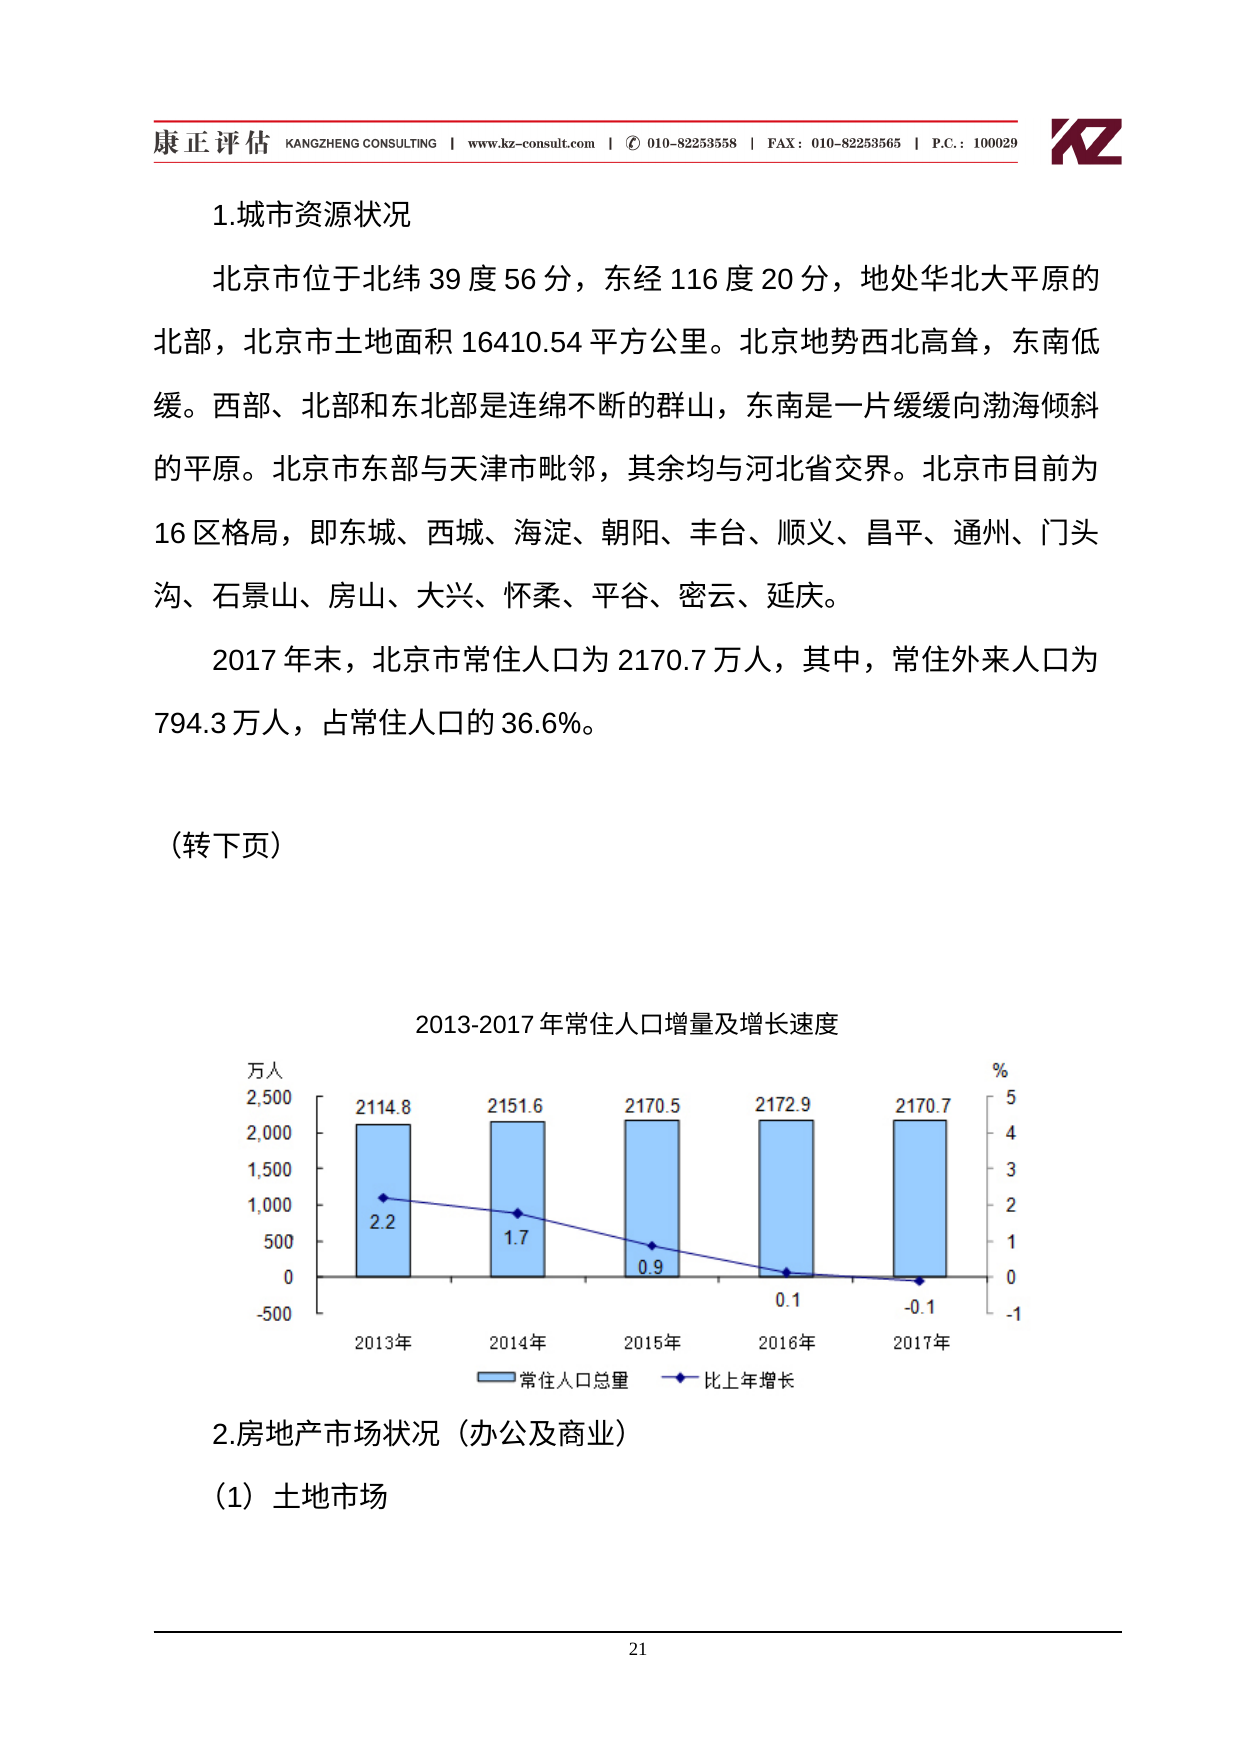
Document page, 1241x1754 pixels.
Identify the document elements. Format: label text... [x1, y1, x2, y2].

text 2017年末，北京市常住人口为2170.7万人，其中，常住外来人口为794.3万人，占常住人口的36.6%。 [153, 636, 1101, 742]
text （1）土地市场 [197, 1474, 1122, 1516]
text 2.房地产市场状况（办公及商业） [153, 1410, 1101, 1453]
text 2013-2017年常住人口增量及增长速度 [153, 1005, 1101, 1041]
text 北京市位于北纬39度56分，东经116度20分，地处华北大平原的北部，北京市土地面积16410.54平方公里。北京地势西北高耸，东南低缓。西部、北部和东北部是连绵不断的群山，东南是一片缓缓向渤海倾斜的平原。北京市东部与天津市毗邻，其余均与河北省交界。北京市目前为16区格局，即东城、西城、海淀、朝阳、丰台、顺义、昌平、通州、门头沟、石景山、房山、大兴、怀柔、平谷、密云、延庆。 [153, 255, 1101, 615]
picture [153, 118, 1122, 165]
picture [237, 1059, 1039, 1396]
text （转下页） [153, 822, 1101, 865]
text 1.城市资源状况 [153, 192, 1101, 234]
